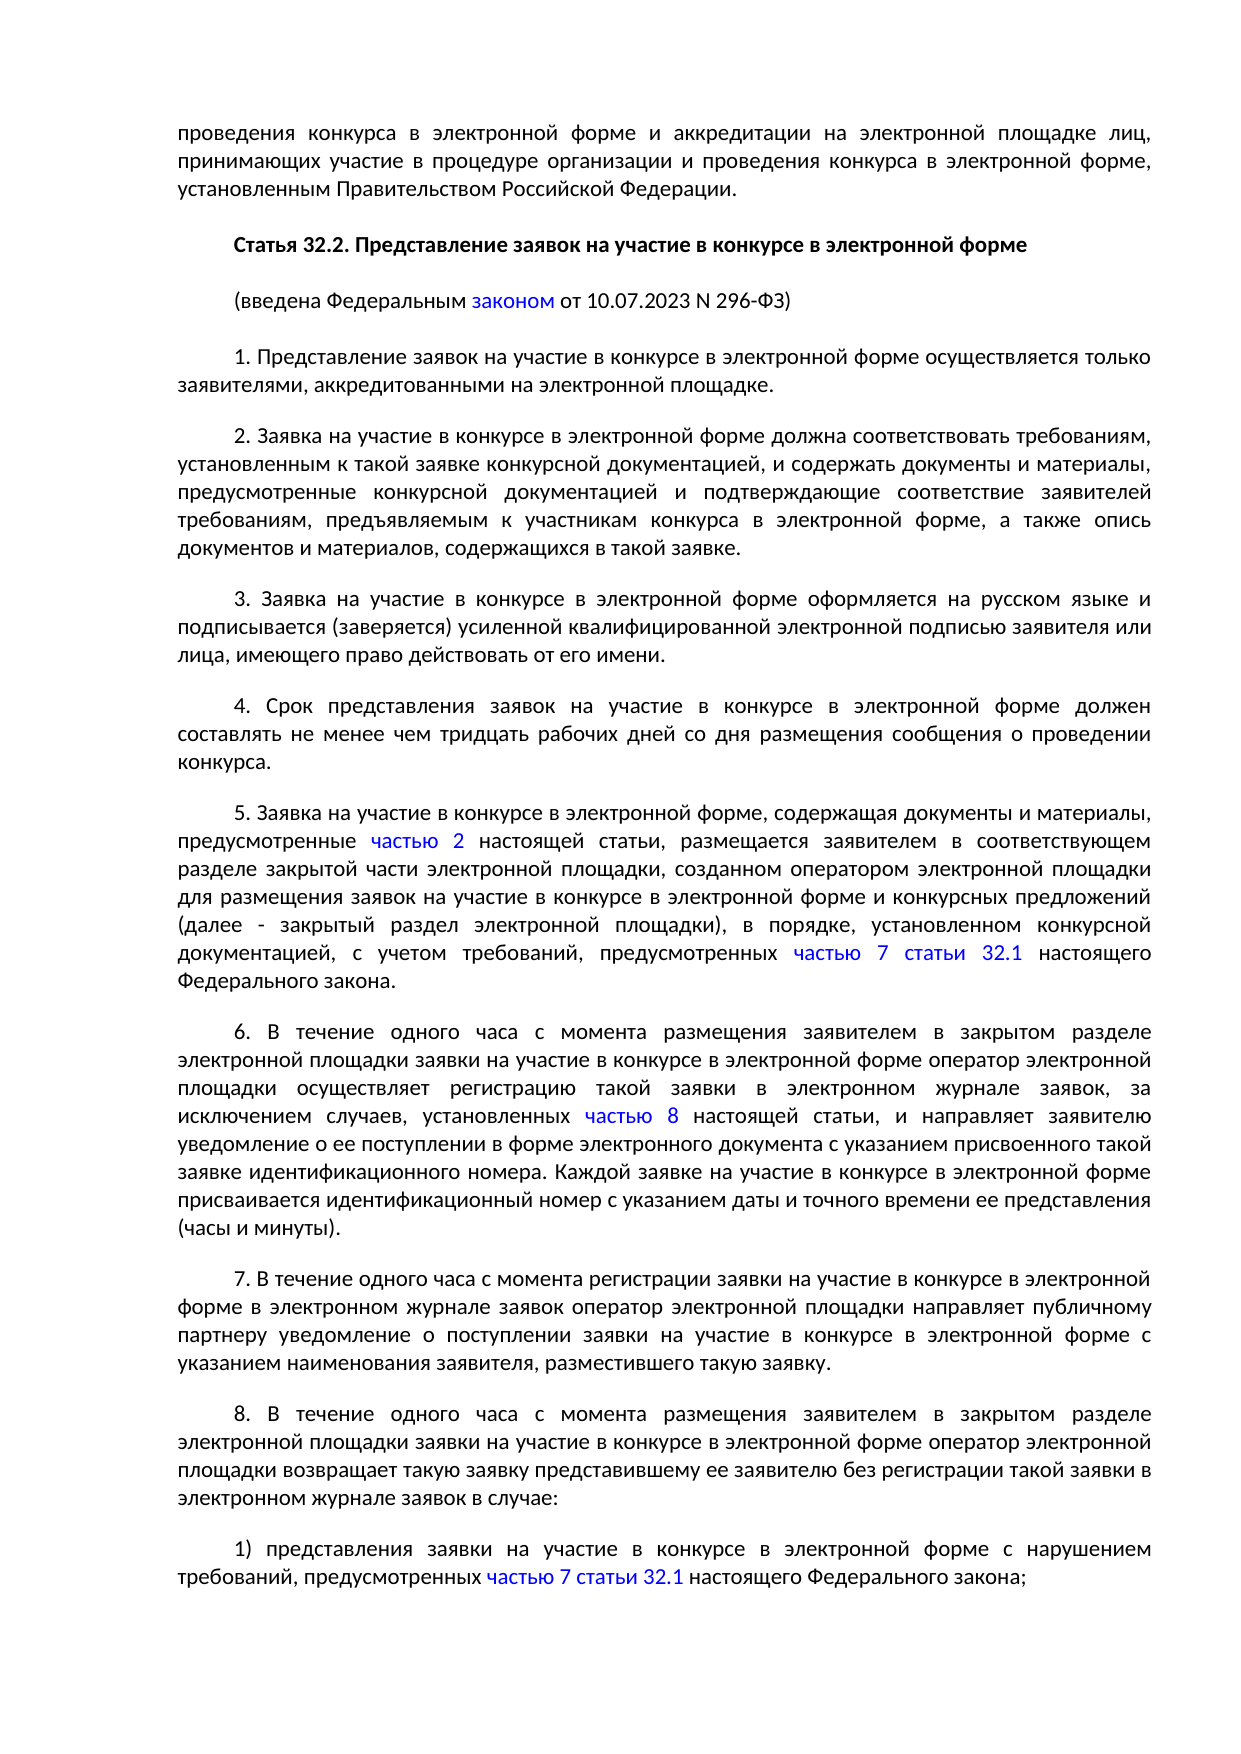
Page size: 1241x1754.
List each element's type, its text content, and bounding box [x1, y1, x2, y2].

text (введена Федеральным законом от 10.07.2023 N 296-ФЗ) [177, 286, 1152, 314]
title Статья 32.2. Представление заявок на участие в конкурсе в электронной форме [177, 230, 1152, 258]
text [177, 118, 1152, 202]
text 2. Заявка на участие в конкурсе в электронной форме должна соответствовать требованиям, установленным к такой заявке конкурсной документацией, и содержать документы и материалы, предусмотренные конкурсной документацией и подтверждающие соответствие заявителей требованиям, предъявляемым к участникам конкурса в электронной форме, а также опись документов и материалов, содержащихся в такой заявке. [177, 421, 1152, 561]
text 5. Заявка на участие в конкурсе в электронной форме, содержащая документы и материалы, предусмотренные частью 2 настоящей статьи, размещается заявителем в соответствующем разделе закрытой части электронной площадки, созданном оператором электронной площадки для размещения заявок на участие в конкурсе в электронной форме и конкурсных предложений (далее - закрытый раздел электронной площадки), в порядке, установленном конкурсной документацией, с учетом требований, предусмотренных частью 7 статьи 32.1 настоящего Федерального закона. [177, 798, 1152, 994]
text 4. Срок представления заявок на участие в конкурсе в электронной форме должен составлять не менее чем тридцать рабочих дней со дня размещения сообщения о проведении конкурса. [177, 691, 1152, 775]
text 7. В течение одного часа с момента регистрации заявки на участие в конкурсе в электронной форме в электронном журнале заявок оператор электронной площадки направляет публичному партнеру уведомление о поступлении заявки на участие в конкурсе в электронной форме с указанием наименования заявителя, разместившего такую заявку. [177, 1264, 1152, 1376]
text 3. Заявка на участие в конкурсе в электронной форме оформляется на русском языке и подписывается (заверяется) усиленной квалифицированной электронной подписью заявителя или лица, имеющего право действовать от его имени. [177, 584, 1152, 668]
text 6. В течение одного часа с момента размещения заявителем в закрытом разделе электронной площадки заявки на участие в конкурсе в электронной форме оператор электронной площадки осуществляет регистрацию такой заявки в электронном журнале заявок, за исключением случаев, установленных частью 8 настоящей статьи, и направляет заявителю уведомление о ее поступлении в форме электронного документа с указанием присвоенного такой заявке идентификационного номера. Каждой заявке на участие в конкурсе в электронной форме присваивается идентификационный номер с указанием даты и точного времени ее представления (часы и минуты). [177, 1017, 1152, 1241]
text 1. Представление заявок на участие в конкурсе в электронной форме осуществляется только заявителями, аккредитованными на электронной площадке. [177, 342, 1152, 398]
text 8. В течение одного часа с момента размещения заявителем в закрытом разделе электронной площадки заявки на участие в конкурсе в электронной форме оператор электронной площадки возвращает такую заявку представившему ее заявителю без регистрации такой заявки в электронном журнале заявок в случае: [177, 1399, 1152, 1511]
text 1) представления заявки на участие в конкурсе в электронной форме с нарушением требований, предусмотренных частью 7 статьи 32.1 настоящего Федерального закона; [177, 1534, 1152, 1590]
